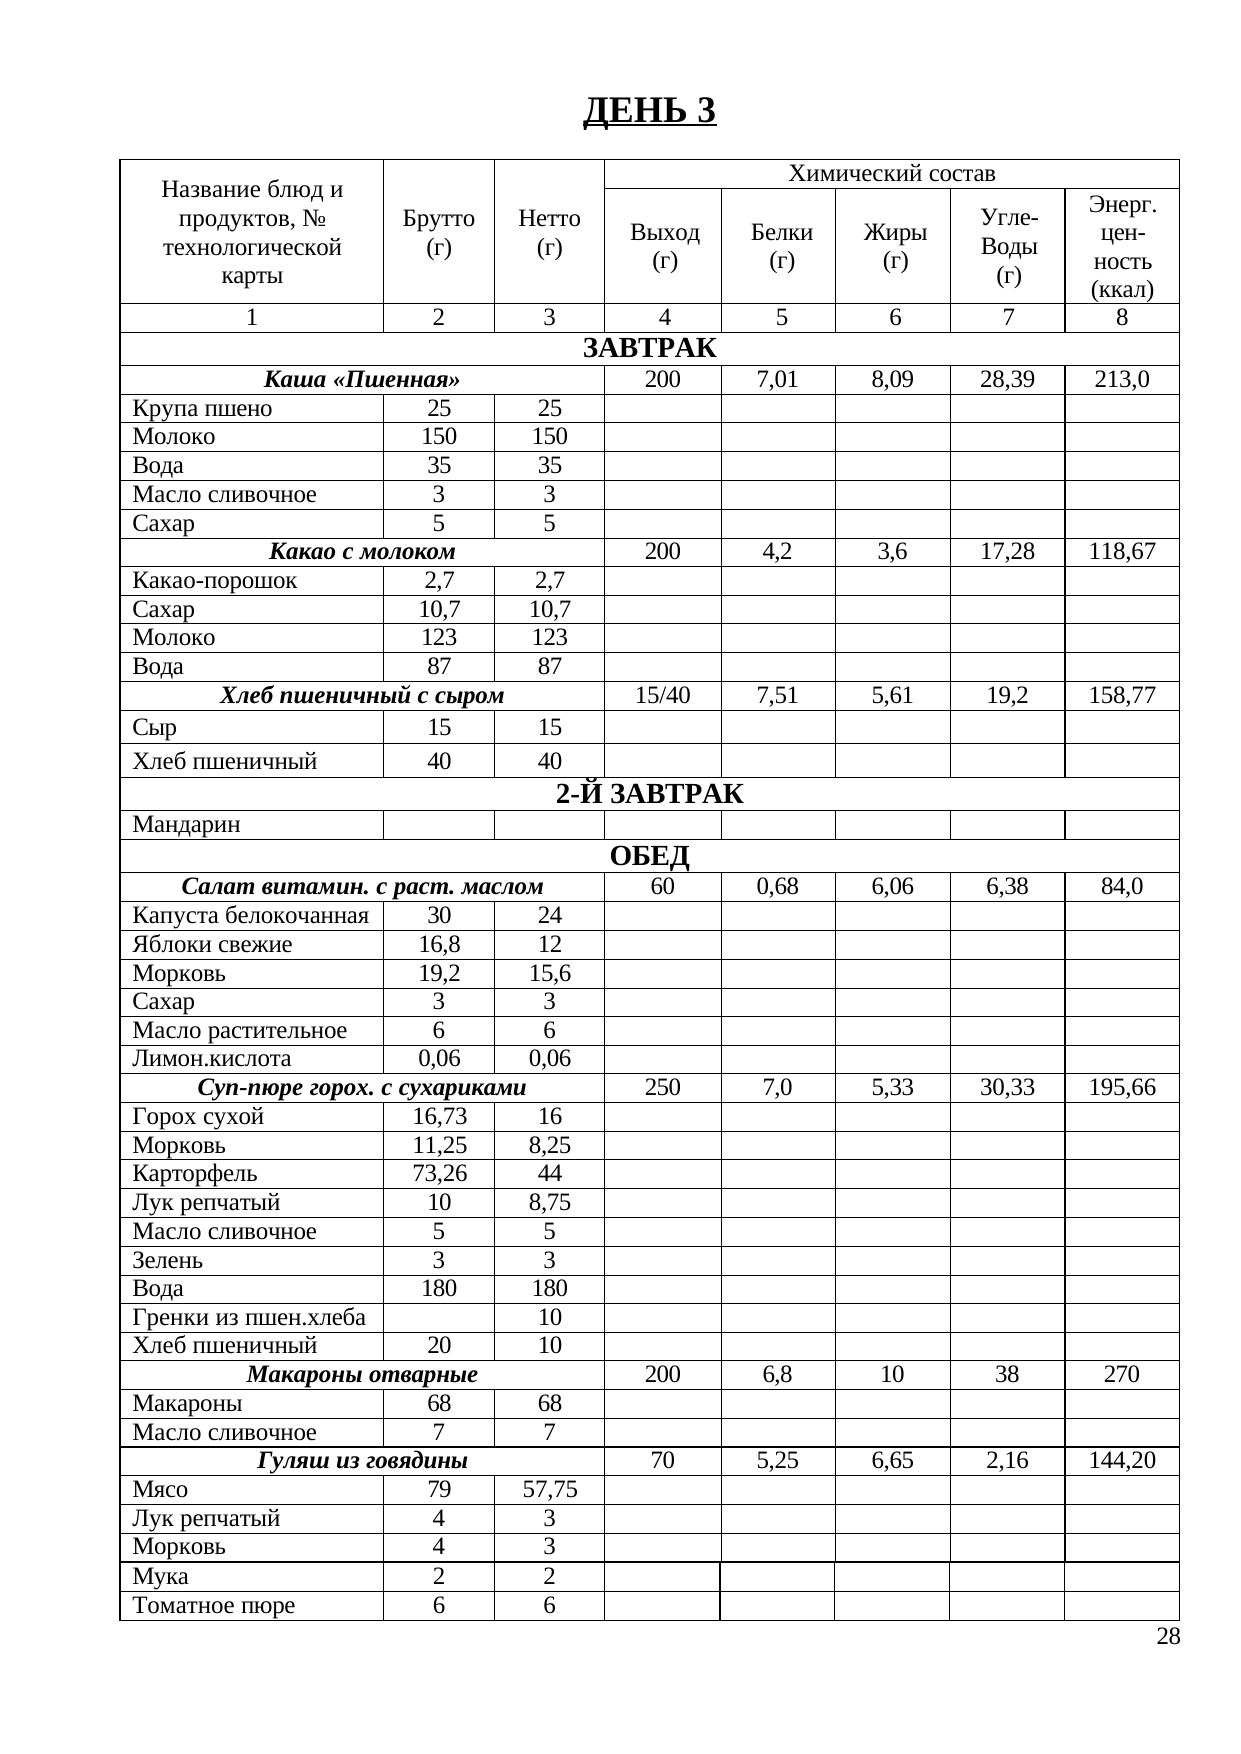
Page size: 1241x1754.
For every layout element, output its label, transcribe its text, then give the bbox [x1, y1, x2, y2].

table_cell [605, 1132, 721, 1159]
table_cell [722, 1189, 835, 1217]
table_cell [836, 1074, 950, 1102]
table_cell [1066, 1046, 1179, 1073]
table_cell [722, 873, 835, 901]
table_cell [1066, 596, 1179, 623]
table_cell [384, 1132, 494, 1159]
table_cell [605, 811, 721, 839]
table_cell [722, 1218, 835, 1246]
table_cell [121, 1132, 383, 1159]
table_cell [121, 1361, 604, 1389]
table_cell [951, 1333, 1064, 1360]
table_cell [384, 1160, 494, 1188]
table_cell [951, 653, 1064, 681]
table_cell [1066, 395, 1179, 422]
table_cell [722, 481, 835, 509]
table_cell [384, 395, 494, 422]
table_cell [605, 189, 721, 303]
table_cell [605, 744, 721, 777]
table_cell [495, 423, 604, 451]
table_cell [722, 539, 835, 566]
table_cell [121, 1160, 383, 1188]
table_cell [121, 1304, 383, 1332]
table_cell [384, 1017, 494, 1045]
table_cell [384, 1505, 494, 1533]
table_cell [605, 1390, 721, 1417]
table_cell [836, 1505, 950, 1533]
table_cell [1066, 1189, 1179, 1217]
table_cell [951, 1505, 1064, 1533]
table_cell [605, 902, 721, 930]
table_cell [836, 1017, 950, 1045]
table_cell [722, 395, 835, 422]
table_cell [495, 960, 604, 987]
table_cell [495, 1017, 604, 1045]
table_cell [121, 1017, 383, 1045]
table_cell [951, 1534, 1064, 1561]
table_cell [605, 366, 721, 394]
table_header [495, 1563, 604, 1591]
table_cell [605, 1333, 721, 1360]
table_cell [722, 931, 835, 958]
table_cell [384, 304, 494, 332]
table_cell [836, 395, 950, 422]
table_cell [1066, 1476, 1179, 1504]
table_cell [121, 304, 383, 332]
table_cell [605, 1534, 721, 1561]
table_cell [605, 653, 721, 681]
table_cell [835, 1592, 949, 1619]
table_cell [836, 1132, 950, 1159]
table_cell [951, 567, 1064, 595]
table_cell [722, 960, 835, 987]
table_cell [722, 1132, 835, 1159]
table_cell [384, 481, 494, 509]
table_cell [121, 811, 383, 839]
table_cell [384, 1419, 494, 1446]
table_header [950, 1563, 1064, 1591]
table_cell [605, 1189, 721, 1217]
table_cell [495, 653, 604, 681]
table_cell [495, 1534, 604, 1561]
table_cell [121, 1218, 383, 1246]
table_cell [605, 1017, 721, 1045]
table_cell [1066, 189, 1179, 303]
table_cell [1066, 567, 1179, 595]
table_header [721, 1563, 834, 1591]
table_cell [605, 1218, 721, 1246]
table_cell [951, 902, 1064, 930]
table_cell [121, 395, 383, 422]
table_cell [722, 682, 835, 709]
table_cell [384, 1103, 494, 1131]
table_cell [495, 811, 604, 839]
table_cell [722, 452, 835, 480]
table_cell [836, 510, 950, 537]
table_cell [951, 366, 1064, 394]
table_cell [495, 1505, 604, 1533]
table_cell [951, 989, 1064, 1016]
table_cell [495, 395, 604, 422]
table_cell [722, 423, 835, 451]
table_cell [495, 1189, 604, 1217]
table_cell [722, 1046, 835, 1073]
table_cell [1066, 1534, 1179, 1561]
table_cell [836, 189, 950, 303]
text ДЕНЬ 3 [78, 87, 1221, 130]
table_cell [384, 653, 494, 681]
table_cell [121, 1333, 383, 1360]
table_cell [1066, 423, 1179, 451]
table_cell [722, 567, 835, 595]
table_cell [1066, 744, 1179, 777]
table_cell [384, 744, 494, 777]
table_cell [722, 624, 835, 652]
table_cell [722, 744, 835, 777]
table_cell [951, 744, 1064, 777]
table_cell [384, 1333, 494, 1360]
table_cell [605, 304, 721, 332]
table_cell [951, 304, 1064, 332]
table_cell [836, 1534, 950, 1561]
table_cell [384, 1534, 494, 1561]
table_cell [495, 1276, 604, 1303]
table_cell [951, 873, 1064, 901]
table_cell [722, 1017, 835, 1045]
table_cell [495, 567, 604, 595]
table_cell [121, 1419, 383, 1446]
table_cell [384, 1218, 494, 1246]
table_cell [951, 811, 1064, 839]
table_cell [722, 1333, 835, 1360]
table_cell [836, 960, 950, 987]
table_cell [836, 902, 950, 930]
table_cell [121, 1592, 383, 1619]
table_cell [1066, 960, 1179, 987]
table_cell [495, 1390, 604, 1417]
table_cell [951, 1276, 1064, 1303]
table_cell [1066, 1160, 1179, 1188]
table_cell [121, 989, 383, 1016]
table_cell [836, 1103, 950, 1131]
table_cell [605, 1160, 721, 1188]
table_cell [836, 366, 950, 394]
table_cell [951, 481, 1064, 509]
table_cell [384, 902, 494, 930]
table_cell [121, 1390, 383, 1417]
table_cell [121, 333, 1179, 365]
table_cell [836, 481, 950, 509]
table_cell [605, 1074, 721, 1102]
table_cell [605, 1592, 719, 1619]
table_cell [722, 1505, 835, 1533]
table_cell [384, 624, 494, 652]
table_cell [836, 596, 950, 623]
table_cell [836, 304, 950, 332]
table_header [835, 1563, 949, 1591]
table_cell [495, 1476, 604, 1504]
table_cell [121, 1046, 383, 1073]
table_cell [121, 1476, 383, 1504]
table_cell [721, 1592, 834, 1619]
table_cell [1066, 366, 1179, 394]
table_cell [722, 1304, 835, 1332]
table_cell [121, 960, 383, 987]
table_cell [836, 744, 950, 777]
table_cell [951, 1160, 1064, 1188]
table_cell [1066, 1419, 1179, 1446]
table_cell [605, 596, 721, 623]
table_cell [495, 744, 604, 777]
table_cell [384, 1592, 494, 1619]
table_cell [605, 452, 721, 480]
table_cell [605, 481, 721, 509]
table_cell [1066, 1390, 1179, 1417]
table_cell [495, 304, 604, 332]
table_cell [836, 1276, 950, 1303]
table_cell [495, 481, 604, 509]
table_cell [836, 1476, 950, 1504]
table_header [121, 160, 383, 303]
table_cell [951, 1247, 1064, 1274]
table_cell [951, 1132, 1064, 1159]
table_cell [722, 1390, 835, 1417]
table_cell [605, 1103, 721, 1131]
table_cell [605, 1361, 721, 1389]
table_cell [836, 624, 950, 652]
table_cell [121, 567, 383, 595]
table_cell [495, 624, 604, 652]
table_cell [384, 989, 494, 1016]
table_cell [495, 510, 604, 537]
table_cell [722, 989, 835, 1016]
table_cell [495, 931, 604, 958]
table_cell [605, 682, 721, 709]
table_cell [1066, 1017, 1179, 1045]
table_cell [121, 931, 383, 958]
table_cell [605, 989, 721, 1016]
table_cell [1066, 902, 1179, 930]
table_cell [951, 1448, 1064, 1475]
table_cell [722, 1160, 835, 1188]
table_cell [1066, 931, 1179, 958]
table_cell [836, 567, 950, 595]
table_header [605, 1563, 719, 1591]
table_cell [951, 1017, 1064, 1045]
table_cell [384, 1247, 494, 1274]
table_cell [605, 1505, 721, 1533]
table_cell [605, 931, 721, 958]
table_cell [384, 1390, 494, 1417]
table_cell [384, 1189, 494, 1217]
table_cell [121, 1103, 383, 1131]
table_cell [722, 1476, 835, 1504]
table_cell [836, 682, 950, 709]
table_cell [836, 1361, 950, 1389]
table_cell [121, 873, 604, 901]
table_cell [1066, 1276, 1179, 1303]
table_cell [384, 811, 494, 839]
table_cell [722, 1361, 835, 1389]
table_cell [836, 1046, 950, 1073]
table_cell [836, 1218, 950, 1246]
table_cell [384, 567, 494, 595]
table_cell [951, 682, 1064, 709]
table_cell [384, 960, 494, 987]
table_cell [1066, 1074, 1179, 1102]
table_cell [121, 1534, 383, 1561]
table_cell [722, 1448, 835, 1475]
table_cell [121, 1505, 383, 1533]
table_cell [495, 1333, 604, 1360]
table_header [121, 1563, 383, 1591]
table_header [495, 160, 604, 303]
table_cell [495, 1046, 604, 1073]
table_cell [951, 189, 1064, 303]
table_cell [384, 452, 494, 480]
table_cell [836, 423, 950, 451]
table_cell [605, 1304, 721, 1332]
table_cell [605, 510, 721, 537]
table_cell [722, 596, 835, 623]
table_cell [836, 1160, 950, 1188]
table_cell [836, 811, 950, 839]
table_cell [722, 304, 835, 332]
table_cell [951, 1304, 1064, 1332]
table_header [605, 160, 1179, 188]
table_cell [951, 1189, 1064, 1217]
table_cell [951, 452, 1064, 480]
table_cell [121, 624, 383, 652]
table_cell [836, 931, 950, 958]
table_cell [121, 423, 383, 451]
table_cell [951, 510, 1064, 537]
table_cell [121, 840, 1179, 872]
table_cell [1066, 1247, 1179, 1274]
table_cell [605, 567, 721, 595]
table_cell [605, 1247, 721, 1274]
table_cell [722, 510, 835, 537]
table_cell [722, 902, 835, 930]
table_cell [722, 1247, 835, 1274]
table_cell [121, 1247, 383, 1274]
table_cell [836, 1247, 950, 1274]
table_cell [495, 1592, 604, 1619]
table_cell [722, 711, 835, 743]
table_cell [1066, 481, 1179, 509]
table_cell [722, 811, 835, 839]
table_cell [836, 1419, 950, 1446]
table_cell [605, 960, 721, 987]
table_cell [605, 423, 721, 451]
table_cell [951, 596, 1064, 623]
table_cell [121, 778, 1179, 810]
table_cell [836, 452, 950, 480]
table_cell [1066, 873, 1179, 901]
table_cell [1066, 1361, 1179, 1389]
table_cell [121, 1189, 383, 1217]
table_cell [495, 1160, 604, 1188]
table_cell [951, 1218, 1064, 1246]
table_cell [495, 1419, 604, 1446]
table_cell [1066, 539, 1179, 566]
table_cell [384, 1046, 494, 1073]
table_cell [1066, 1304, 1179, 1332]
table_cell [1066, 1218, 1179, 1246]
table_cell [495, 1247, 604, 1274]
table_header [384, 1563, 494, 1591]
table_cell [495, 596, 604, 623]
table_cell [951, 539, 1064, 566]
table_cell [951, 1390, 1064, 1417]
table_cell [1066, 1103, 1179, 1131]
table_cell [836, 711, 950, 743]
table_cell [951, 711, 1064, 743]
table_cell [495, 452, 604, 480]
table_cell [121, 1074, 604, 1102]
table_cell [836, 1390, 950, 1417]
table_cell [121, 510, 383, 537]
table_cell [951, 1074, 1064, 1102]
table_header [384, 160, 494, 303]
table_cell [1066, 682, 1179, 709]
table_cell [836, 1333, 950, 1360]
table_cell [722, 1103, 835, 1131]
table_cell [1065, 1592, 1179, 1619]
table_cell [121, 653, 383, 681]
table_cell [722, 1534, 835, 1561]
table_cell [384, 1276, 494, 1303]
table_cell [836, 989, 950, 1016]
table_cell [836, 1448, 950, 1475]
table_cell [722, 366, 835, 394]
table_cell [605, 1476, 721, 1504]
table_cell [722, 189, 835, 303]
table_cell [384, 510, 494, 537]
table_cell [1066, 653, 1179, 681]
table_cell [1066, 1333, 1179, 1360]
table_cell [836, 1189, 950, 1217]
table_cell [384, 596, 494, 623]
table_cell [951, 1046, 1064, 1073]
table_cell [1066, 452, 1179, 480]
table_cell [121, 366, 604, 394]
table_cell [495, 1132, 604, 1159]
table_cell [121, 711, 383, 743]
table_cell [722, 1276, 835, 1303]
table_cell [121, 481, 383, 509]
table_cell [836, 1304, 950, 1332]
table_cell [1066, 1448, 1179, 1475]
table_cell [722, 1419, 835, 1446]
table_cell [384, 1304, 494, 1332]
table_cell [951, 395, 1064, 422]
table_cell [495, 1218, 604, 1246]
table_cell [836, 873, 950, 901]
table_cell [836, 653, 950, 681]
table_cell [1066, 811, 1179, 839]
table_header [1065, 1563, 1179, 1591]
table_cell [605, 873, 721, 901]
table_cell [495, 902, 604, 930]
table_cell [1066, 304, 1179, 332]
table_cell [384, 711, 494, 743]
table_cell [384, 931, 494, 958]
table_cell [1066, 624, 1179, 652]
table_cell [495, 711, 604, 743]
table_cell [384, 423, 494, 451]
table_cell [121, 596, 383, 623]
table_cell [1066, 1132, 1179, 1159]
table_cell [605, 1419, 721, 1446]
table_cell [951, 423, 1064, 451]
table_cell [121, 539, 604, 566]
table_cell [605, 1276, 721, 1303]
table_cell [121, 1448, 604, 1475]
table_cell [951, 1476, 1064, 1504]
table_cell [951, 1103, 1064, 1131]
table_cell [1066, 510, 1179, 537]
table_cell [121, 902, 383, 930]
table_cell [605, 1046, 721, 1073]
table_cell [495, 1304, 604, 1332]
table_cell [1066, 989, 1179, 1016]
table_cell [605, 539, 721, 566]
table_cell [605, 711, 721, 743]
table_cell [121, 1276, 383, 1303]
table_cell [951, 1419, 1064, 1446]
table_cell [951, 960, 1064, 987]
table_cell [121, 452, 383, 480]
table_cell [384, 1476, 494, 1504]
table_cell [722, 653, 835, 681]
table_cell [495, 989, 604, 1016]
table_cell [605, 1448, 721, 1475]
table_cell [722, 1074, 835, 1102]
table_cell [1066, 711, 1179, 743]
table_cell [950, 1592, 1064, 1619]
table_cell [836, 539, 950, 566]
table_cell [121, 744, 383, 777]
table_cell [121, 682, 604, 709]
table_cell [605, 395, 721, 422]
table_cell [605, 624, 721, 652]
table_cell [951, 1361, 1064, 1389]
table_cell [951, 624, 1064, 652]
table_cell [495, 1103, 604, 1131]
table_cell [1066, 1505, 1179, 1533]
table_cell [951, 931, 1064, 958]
